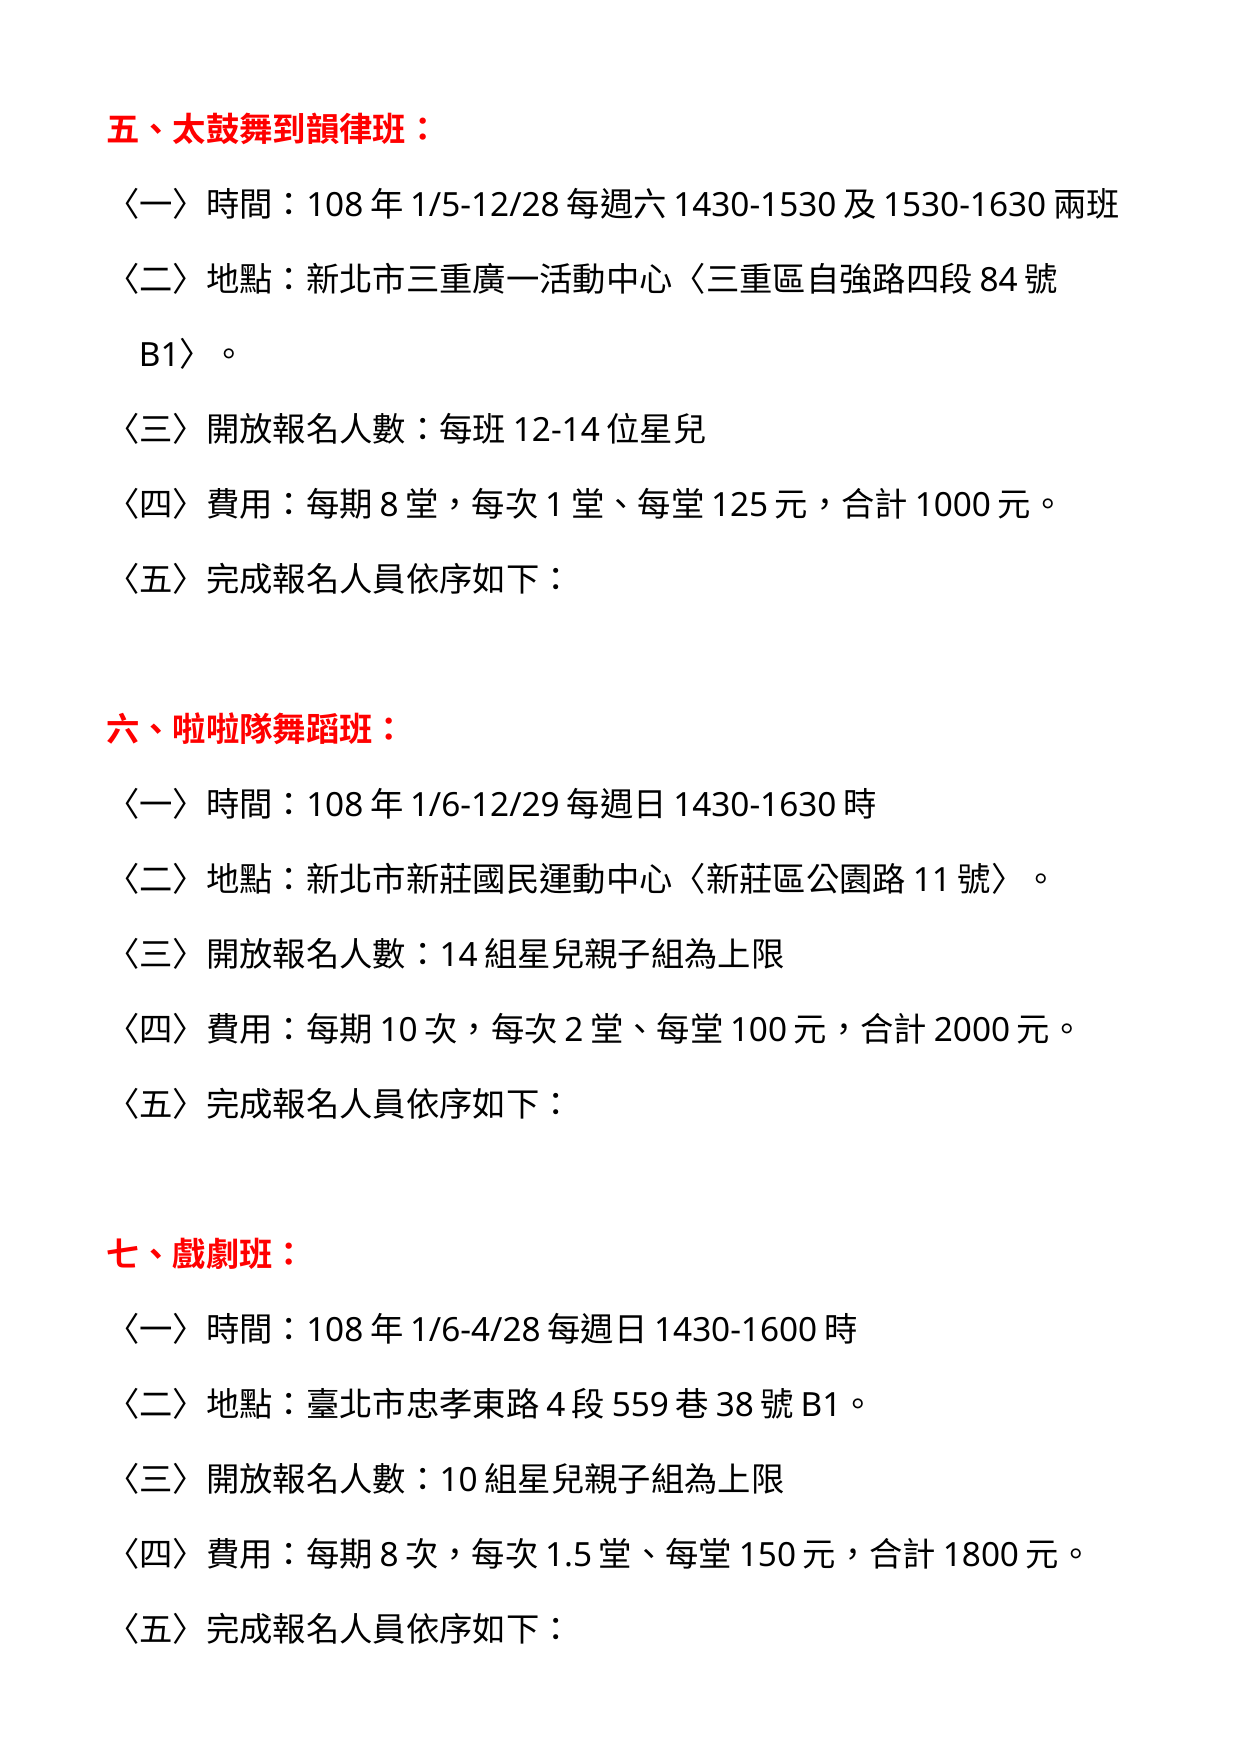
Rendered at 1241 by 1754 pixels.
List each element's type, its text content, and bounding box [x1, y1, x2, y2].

text 〈三〉開放報名人數：14組星兒親子組為上限 [89, 914, 1181, 989]
text 〈二〉地點：新北市三重廣一活動中心〈三重區自強路四段84號 B1〉。 [89, 239, 1181, 389]
text 七、戲劇班： [89, 1214, 1181, 1289]
text 〈四〉費用：每期8堂，每次1堂、每堂125元，合計1000元。 [89, 464, 1181, 539]
text 〈三〉開放報名人數：10組星兒親子組為上限 [89, 1439, 1181, 1514]
text 〈三〉開放報名人數：每班12-14位星兒 [89, 389, 1181, 464]
text 〈一〉時間：108年1/6-4/28每週日1430-1600時 [89, 1289, 1181, 1364]
text 〈二〉地點：新北市新莊國民運動中心〈新莊區公園路11號〉。 [89, 839, 1181, 914]
text 〈五〉完成報名人員依序如下： [89, 539, 1181, 614]
text 〈一〉時間：108年1/5-12/28每週六1430-1530及1530-1630兩班 [89, 164, 1181, 239]
text 六、啦啦隊舞蹈班： [89, 689, 1181, 764]
text 〈二〉地點：臺北市忠孝東路4段559巷38號B1。 [89, 1364, 1181, 1439]
text 五、太鼓舞到韻律班： [89, 89, 1181, 164]
text 〈一〉時間：108年1/6-12/29每週日1430-1630時 [89, 764, 1181, 839]
text 〈四〉費用：每期8次，每次1.5堂、每堂150元，合計1800元。 [89, 1514, 1181, 1589]
text 〈五〉完成報名人員依序如下： [89, 1064, 1181, 1139]
text 〈四〉費用：每期10次，每次2堂、每堂100元，合計2000元。 [89, 989, 1181, 1064]
text 〈五〉完成報名人員依序如下： [89, 1589, 1181, 1664]
